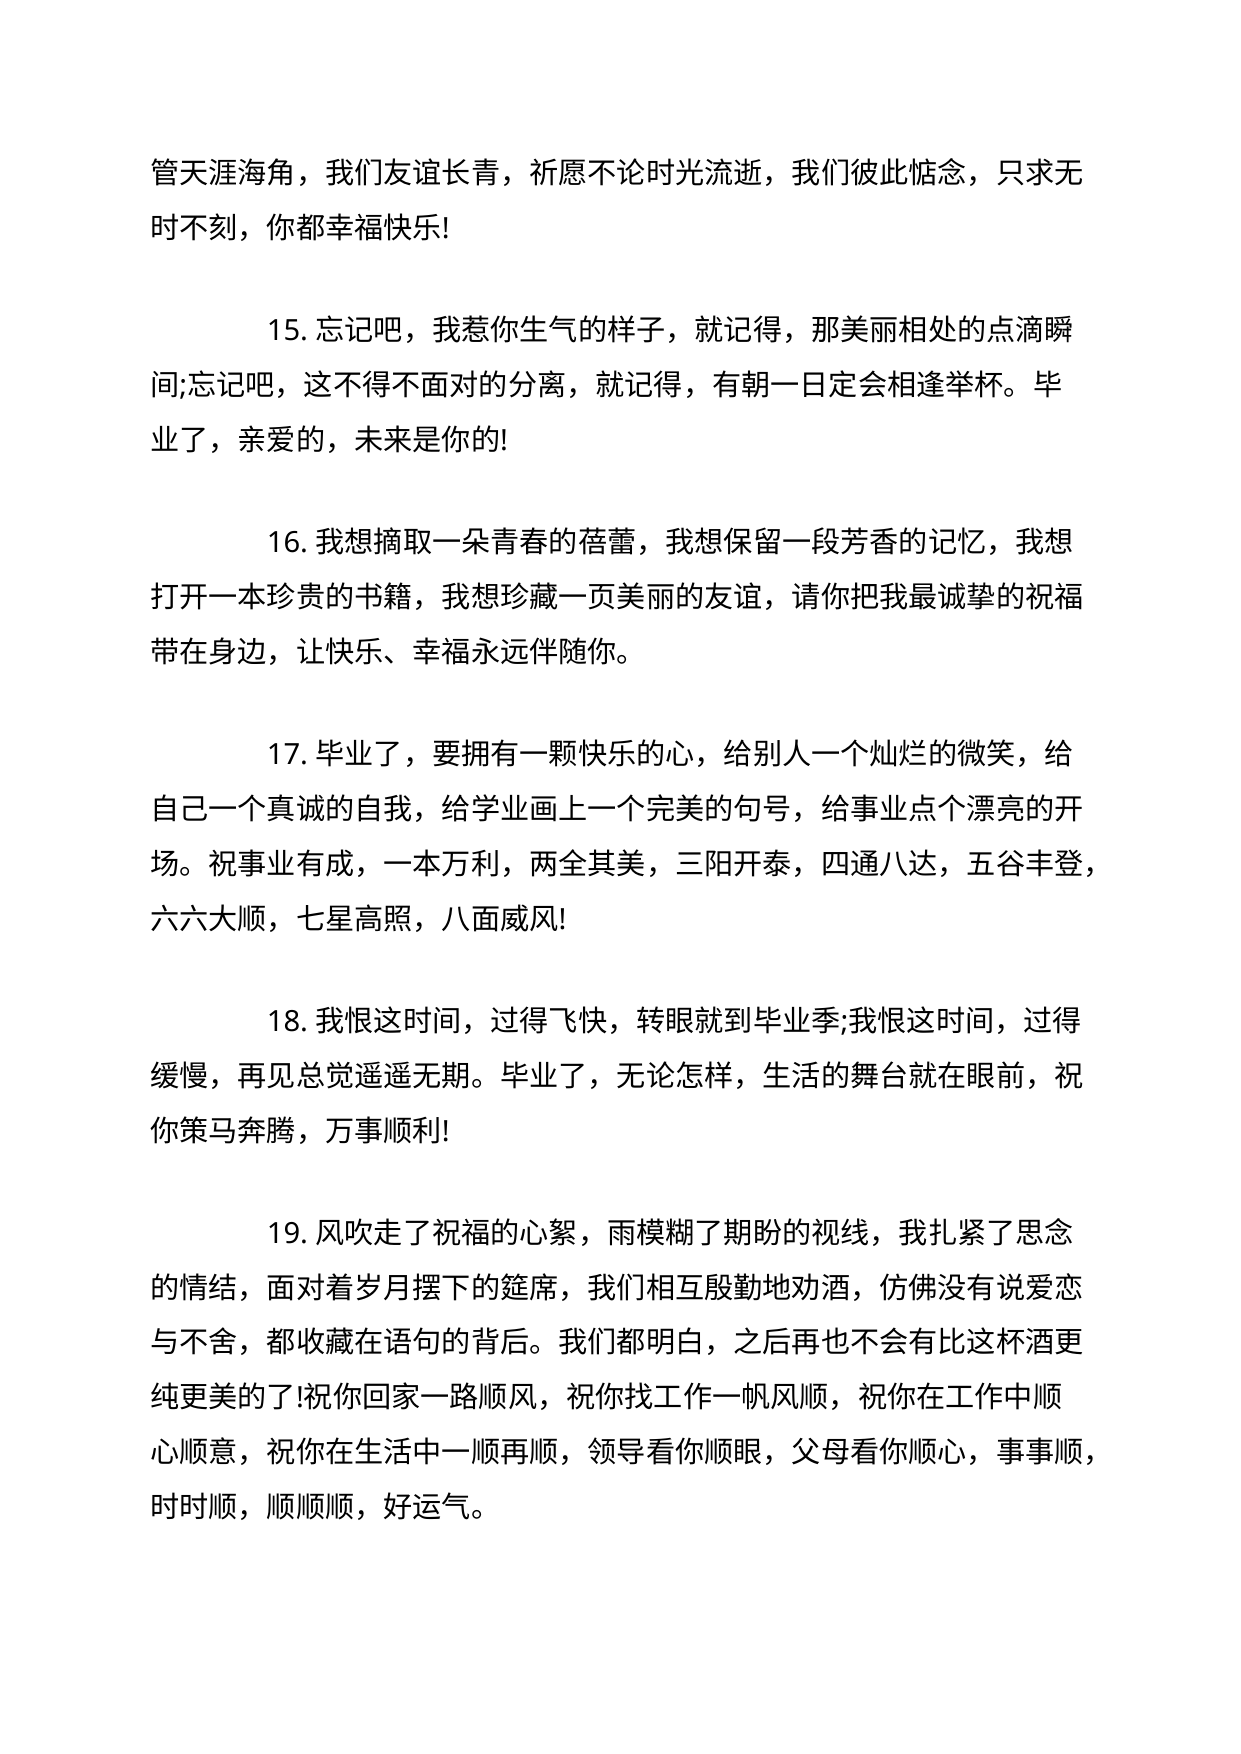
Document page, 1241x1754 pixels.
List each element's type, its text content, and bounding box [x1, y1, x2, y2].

text 16. 我想摘取一朵青春的蓓蕾，我想保留一段芳香的记忆，我想打开一本珍贵的书籍，我想珍藏一页美丽的友谊，请你把我最诚挚的祝福带在身边，让快乐、幸福永远伴随你。 [150, 519, 1090, 671]
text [150, 150, 1090, 247]
text 19. 风吹走了祝福的心絮，雨模糊了期盼的视线，我扎紧了思念的情结，面对着岁月摆下的筵席，我们相互殷勤地劝酒，仿佛没有说爱恋与不舍，都收藏在语句的背后。我们都明白，之后再也不会有比这杯酒更纯更美的了!祝你回家一路顺风，祝你找工作一帆风顺，祝你在工作中顺心顺意，祝你在生活中一顺再顺，领导看你顺眼，父母看你顺心，事事顺，时时顺，顺顺顺，好运气。 [150, 1209, 1090, 1526]
text 17. 毕业了，要拥有一颗快乐的心，给别人一个灿烂的微笑，给自己一个真诚的自我，给学业画上一个完美的句号，给事业点个漂亮的开场。祝事业有成，一本万利，两全其美，三阳开泰，四通八达，五谷丰登，六六大顺，七星高照，八面威风! [150, 731, 1090, 938]
text 15. 忘记吧，我惹你生气的样子，就记得，那美丽相处的点滴瞬间;忘记吧，这不得不面对的分离，就记得，有朝一日定会相逢举杯。毕业了，亲爱的，未来是你的! [150, 307, 1090, 459]
text 18. 我恨这时间，过得飞快，转眼就到毕业季;我恨这时间，过得缓慢，再见总觉遥遥无期。毕业了，无论怎样，生活的舞台就在眼前，祝你策马奔腾，万事顺利! [150, 997, 1090, 1149]
